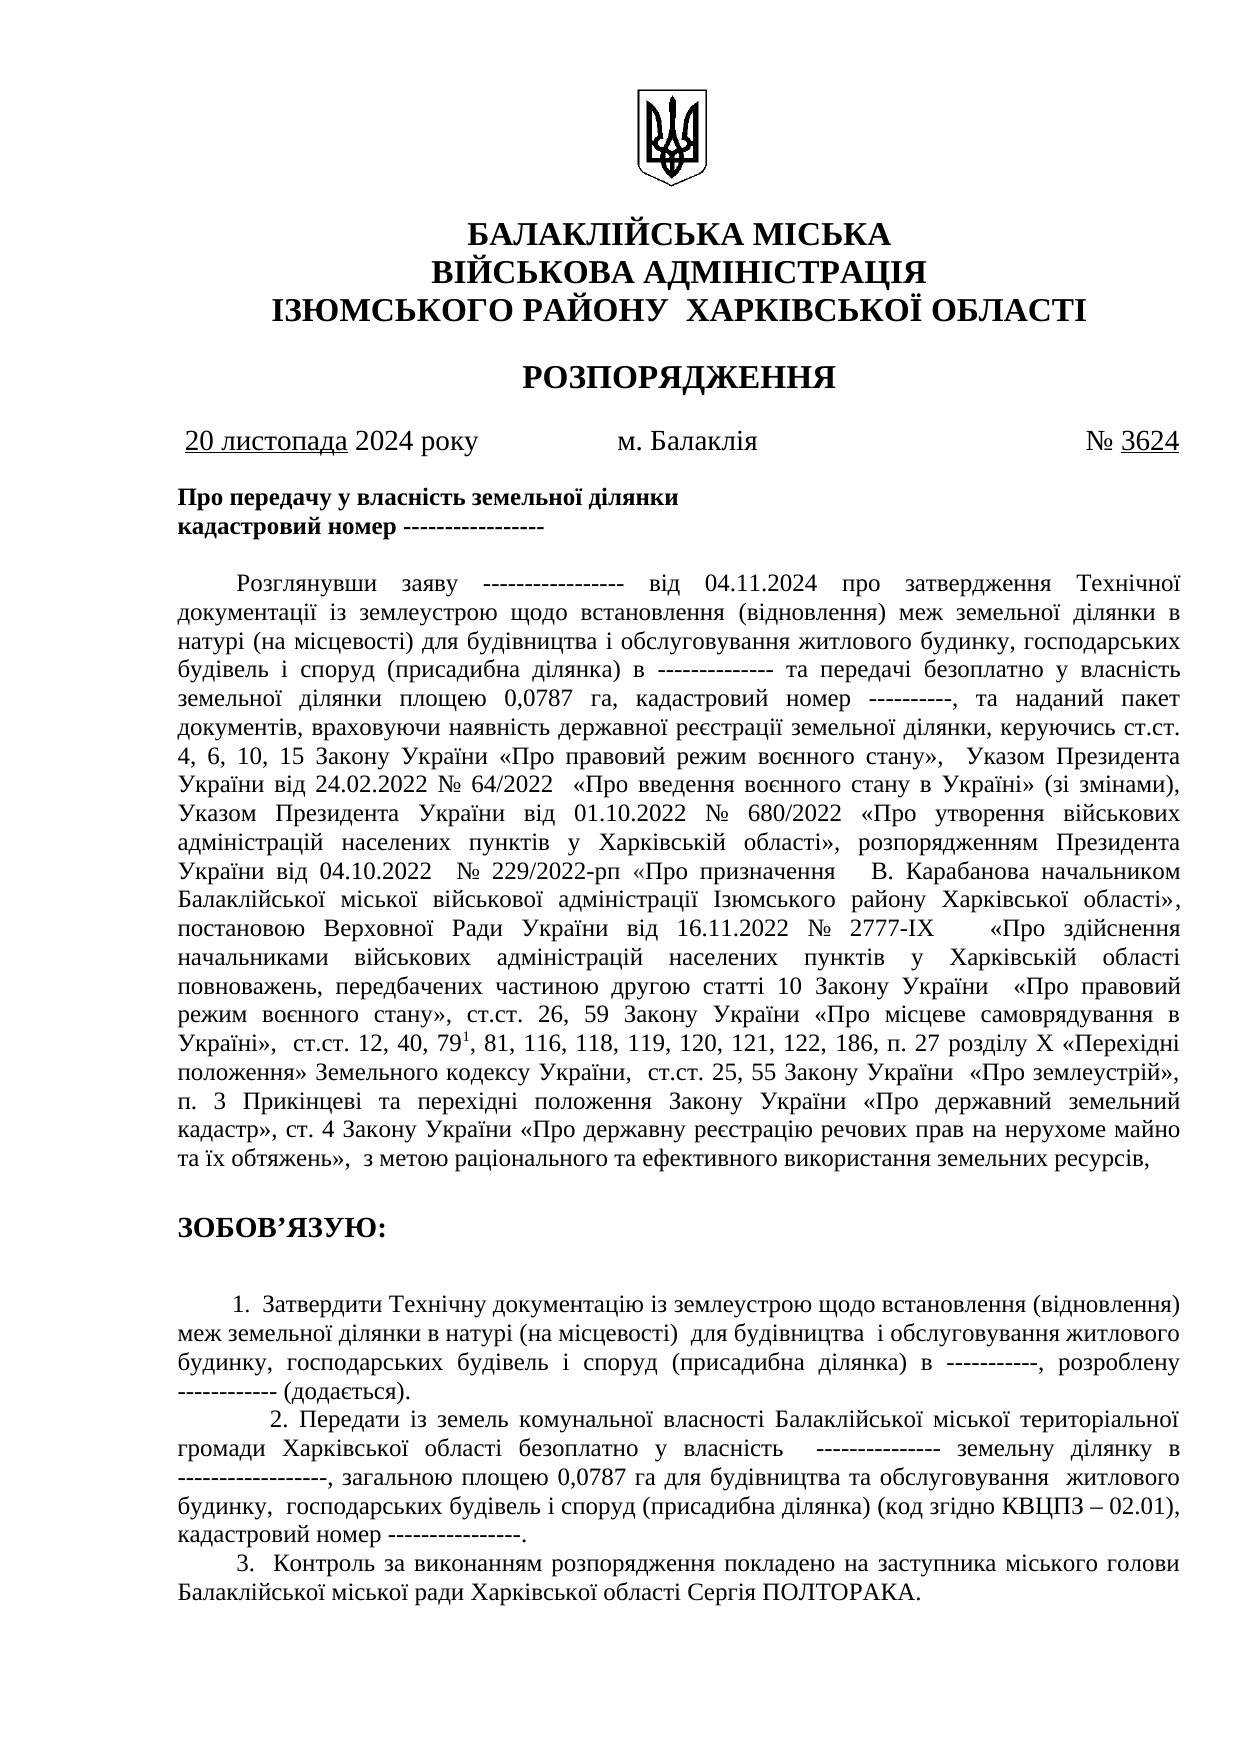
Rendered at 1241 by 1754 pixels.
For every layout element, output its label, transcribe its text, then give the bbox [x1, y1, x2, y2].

text ВІЙСЬКОВА АДМІНІСТРАЦІЯ [177, 252, 1181, 291]
text 20 листопада 2024 року м. Балаклія № 3624 [177, 423, 1181, 456]
text Розглянувши заяву ----------------- від 04.11.2024 про затвердження Технічної документації із землеустрою щодо встановлення (відновлення) меж земельної ділянки в натурі (на місцевості) для будівництва і обслуговування житлового будинку, господарських будівель і споруд (присадибна ділянка) в -------------- та передачі безоплатно у власність земельної ділянки площею 0,0787 га, кадастровий номер ----------, та наданий пакет документів, враховуючи наявність державної реєстрації земельної ділянки, керуючись ст.ст. 4, 6, 10, 15 Закону України «Про правовий режим воєнного стану», Указом Президента України від 24.02.2022 № 64/2022 «Про введення воєнного стану в Україні» (зі змінами), Указом Президента України від 01.10.2022 № 680/2022 «Про утворення військових адміністрацій населених пунктів у Харківській області», розпорядженням Президента України від 04.10.2022 № 229/2022-рп «Про призначення В. Карабанова начальником Балаклійської міської військової адміністрації Ізюмського району Харківської області», постановою Верховної Ради України від 16.11.2022 № 2777-ІХ «Про здійснення начальниками військових адміністрацій населених пунктів у Харківській області повноважень, передбачених частиною другою статті 10 Закону України «Про правовий режим воєнного стану», ст.ст. 26, 59 Закону України «Про місцеве самоврядування в Україні», ст.ст. 12, 40, 791, 81, 116, 118, 119, 120, 121, 122, 186, п. 27 розділу Х «Перехідні положення» Земельного кодексу України, ст.ст. 25, 55 Закону України «Про землеустрій», п. 3 Прикінцеві та перехідні положення Закону України «Про державний земельний кадастр», ст. 4 Закону України «Про державну реєстрацію речових прав на нерухоме майно та їх обтяжень», з метою раціонального та ефективного використання земельних ресурсів, [177, 568, 1181, 1172]
text 3. Контроль за виконанням розпорядження покладено на заступника міського голови Балаклійської міської ради Харківської області Сергія ПОЛТОРАКА. [177, 1548, 1181, 1606]
text ІЗЮМСЬКОГО РАЙОНУ ХАРКІВСЬКОЇ ОБЛАСТІ [177, 291, 1181, 329]
text ЗОБОВ’ЯЗУЮ: [177, 1210, 1181, 1244]
text РОЗПОРЯДЖЕННЯ [177, 358, 1181, 396]
picture [631, 82, 712, 192]
text 1. Затвердити Технічну документацію із землеустрою щодо встановлення (відновлення) меж земельної ділянки в натурі (на місцевості) для будівництва і обслуговування житлового будинку, господарських будівель і споруд (присадибна ділянка) в -----------, розроблену ------------ (додається). [177, 1289, 1181, 1404]
text кадастровий номер ----------------- [177, 511, 1181, 539]
text 2. Передати із земель комунальної власності Балаклійської міської територіальної громади Харківської області безоплатно у власність --------------- земельну ділянку в ------------------, загальною площею 0,0787 га для будівництва та обслуговування житлового будинку, господарських будівель і споруд (присадибна ділянка) (код згідно КВЦПЗ – 02.01), кадастровий номер ----------------. [177, 1404, 1181, 1548]
text БАЛАКЛІЙСЬКА МІСЬКА [177, 214, 1181, 252]
text Про передачу у власність земельної ділянки [177, 482, 1181, 511]
